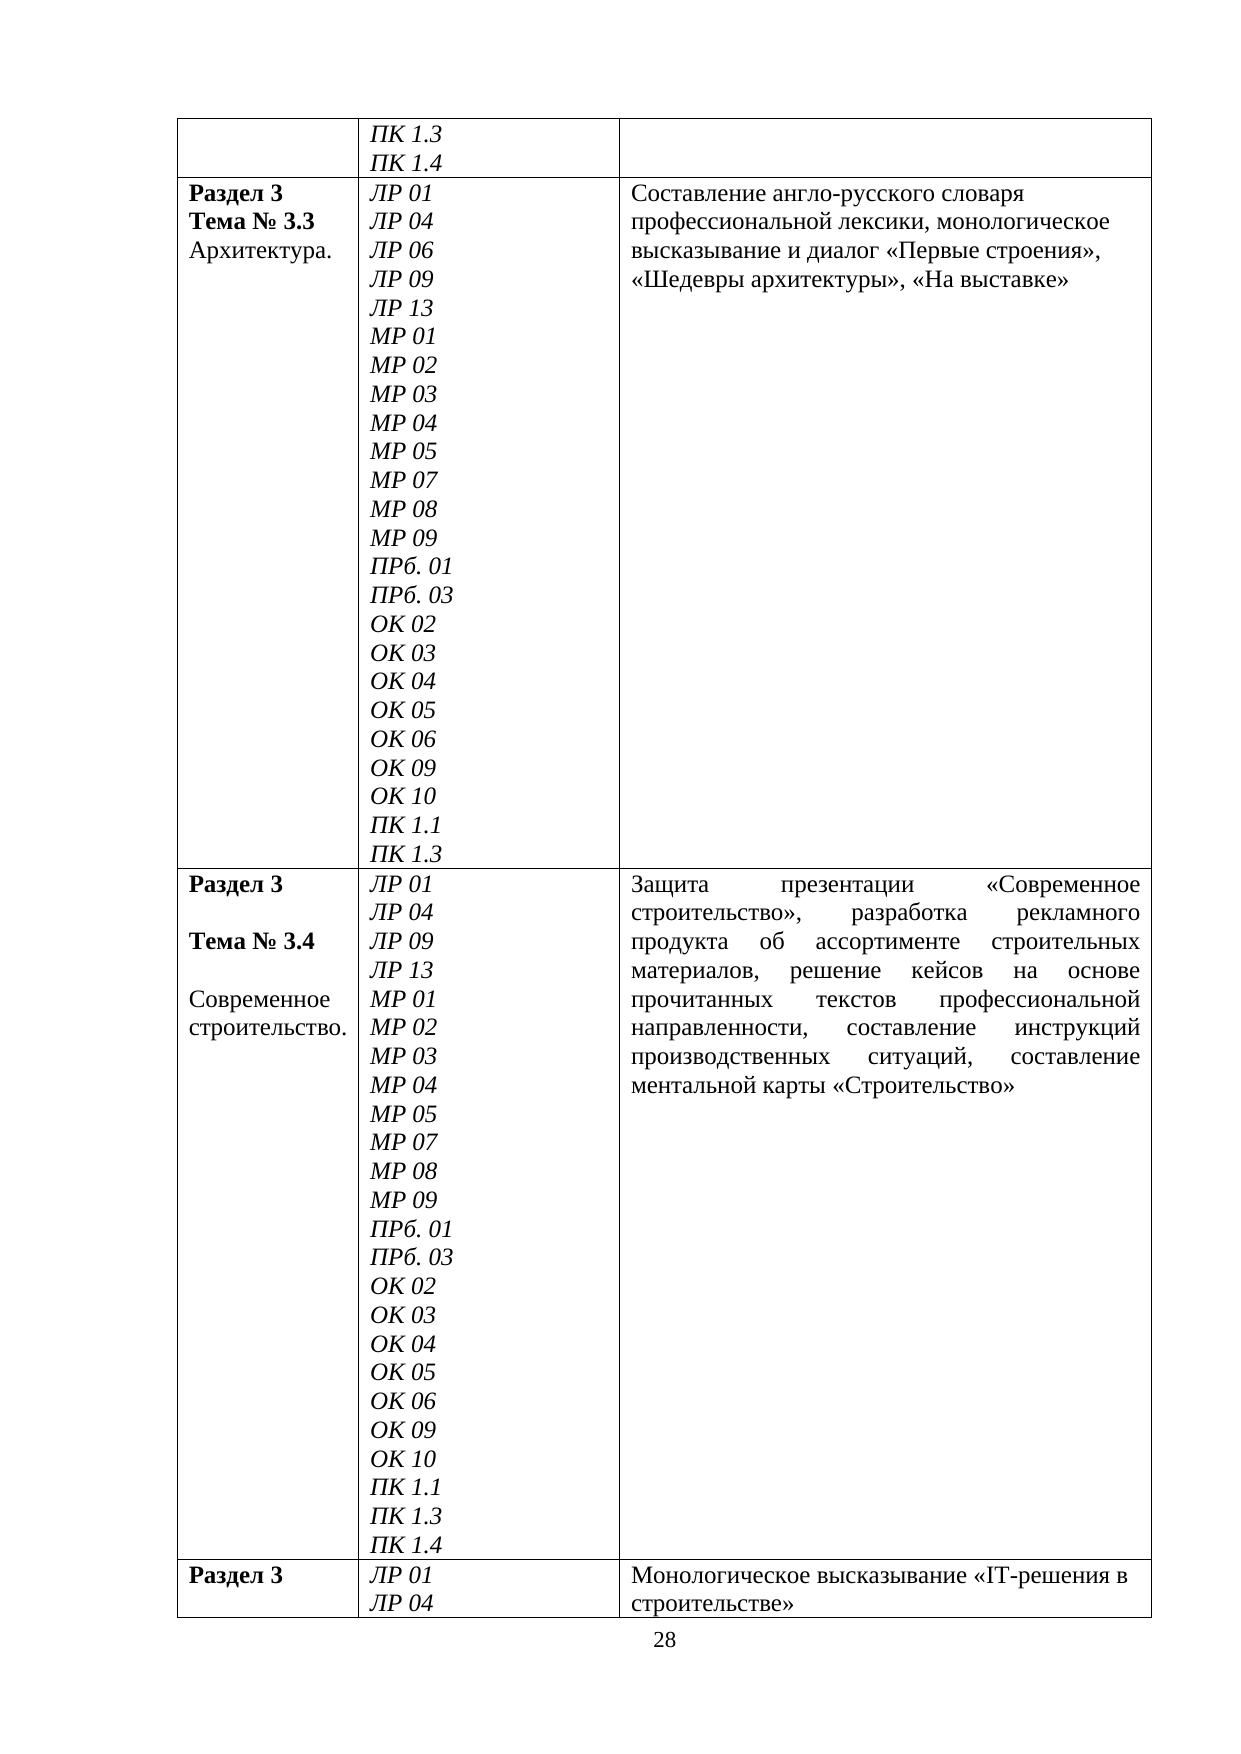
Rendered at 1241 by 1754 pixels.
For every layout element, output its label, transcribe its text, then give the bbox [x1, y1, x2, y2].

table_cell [359, 119, 619, 177]
table_cell Защита презентации «Современное строительство», разработка рекламного продукта об ассортименте строительных материалов, решение кейсов на основе прочитанных текстов профессиональной направленности, составление инструкций производственных ситуаций, составление ментальной карты «Строительство» [620, 869, 1151, 1559]
table_cell Раздел 3 Тема № 3.4 Современное строительство. [178, 869, 358, 1559]
table_cell Составление англо-русского словаря профессиональной лексики, монологическое высказывание и диалог «Первые строения», «Шедевры архитектуры», «На выставке» [620, 178, 1151, 868]
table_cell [620, 119, 1151, 177]
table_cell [178, 119, 358, 177]
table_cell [620, 1560, 1151, 1617]
table_cell ЛР 01 ЛР 04 ЛР 06 ЛР 09 ЛР 13 МР 01 МР 02 МР 03 МР 04 МР 05 МР 07 МР 08 МР 09 ПРб. 01 ПРб. 03 ОК 02 ОК 03 ОК 04 ОК 05 ОК 06 ОК 09 ОК 10 ПК 1.1 ПК 1.3 [359, 178, 619, 868]
table_cell Раздел 3 Тема № 3.3 Архитектура. [178, 178, 358, 868]
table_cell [178, 1560, 358, 1617]
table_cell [359, 1560, 619, 1617]
table_cell ЛР 01 ЛР 04 ЛР 09 ЛР 13 МР 01 МР 02 МР 03 МР 04 МР 05 МР 07 МР 08 МР 09 ПРб. 01 ПРб. 03 ОК 02 ОК 03 ОК 04 ОК 05 ОК 06 ОК 09 ОК 10 ПК 1.1 ПК 1.3 ПК 1.4 [359, 869, 619, 1559]
